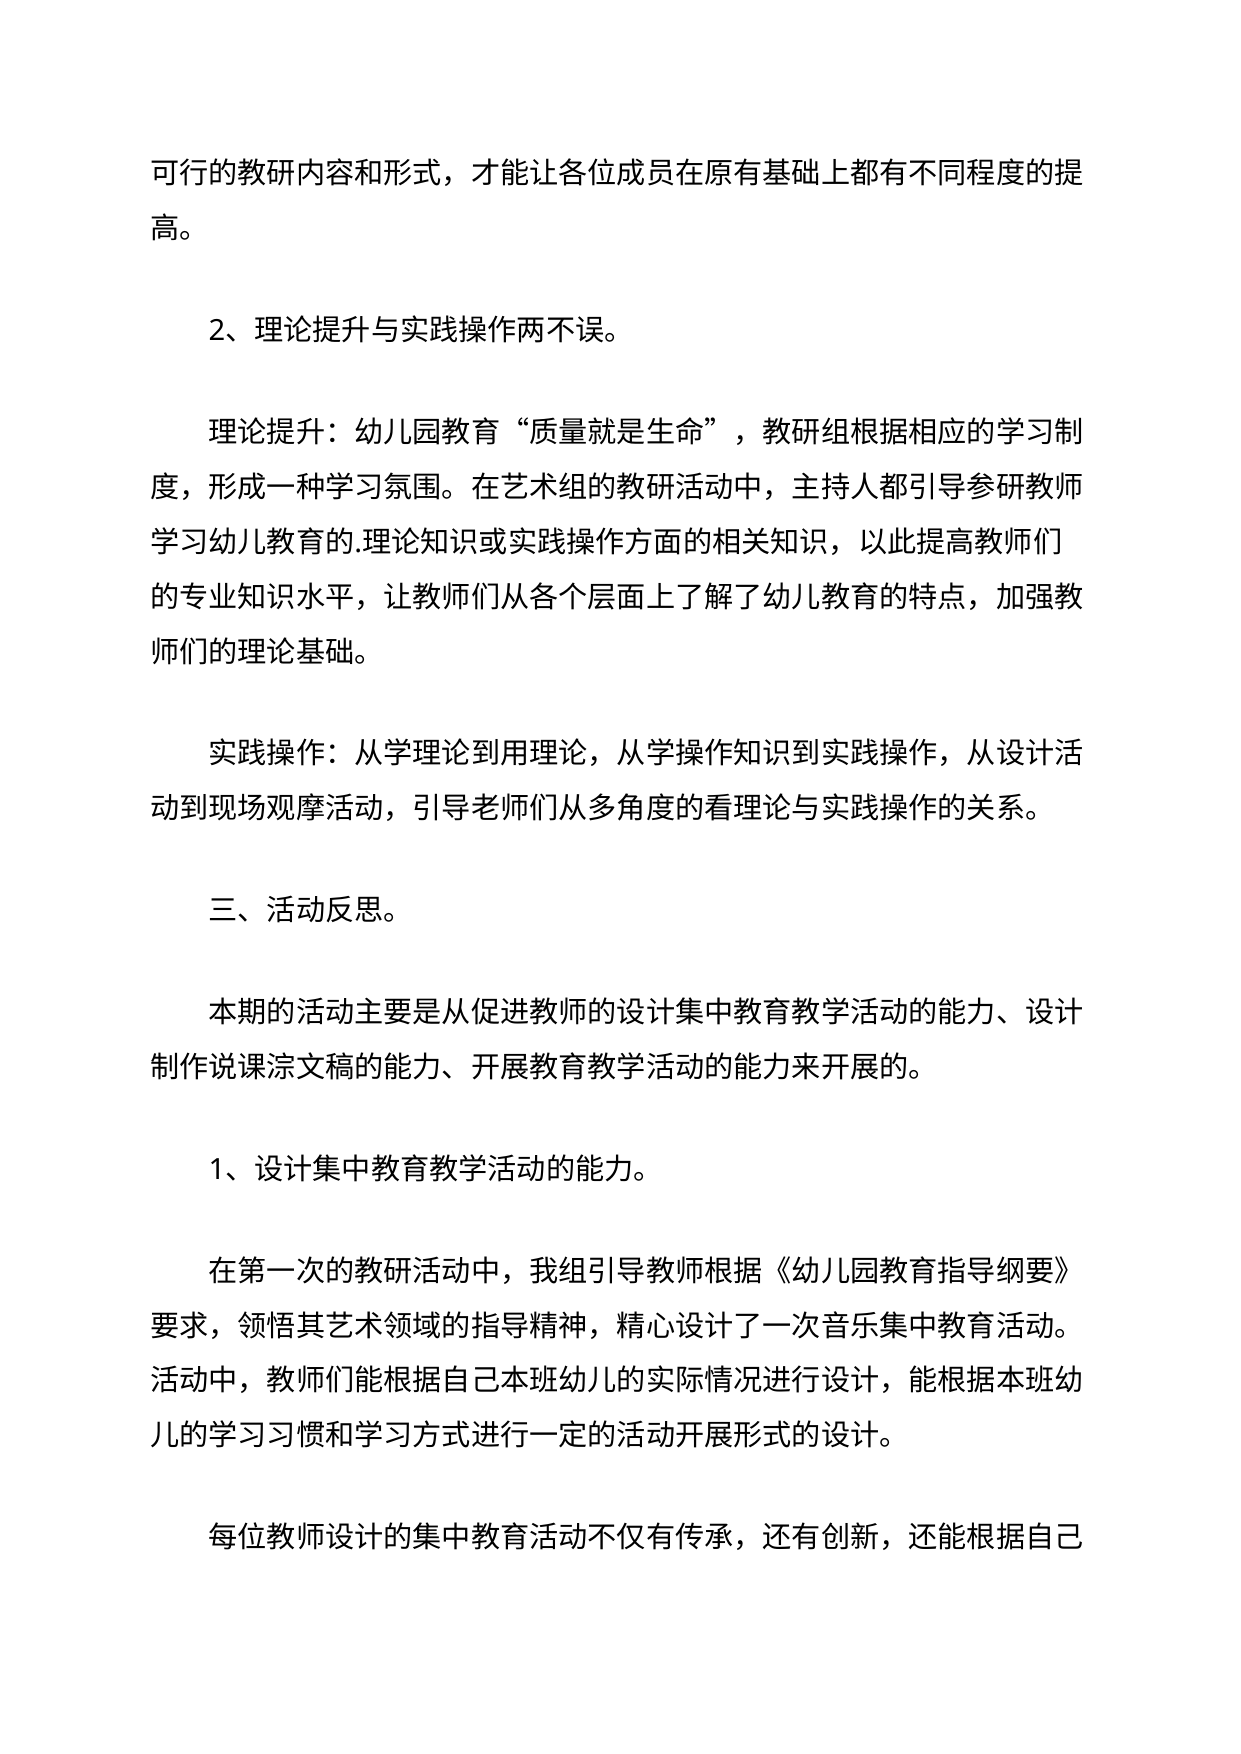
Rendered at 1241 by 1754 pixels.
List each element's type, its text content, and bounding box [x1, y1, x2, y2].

text 在第一次的教研活动中，我组引导教师根据《幼儿园教育指导纲要》要求，领悟其艺术领域的指导精神，精心设计了一次音乐集中教育活动。活动中，教师们能根据自己本班幼儿的实际情况进行设计，能根据本班幼儿的学习习惯和学习方式进行一定的活动开展形式的设计。 [150, 1247, 1090, 1454]
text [150, 150, 1090, 247]
text 1、设计集中教育教学活动的能力。 [150, 1145, 1090, 1188]
text 本期的活动主要是从促进教师的设计集中教育教学活动的能力、设计制作说课淙文稿的能力、开展教育教学活动的能力来开展的。 [150, 988, 1090, 1086]
text 2、理论提升与实践操作两不误。 [150, 307, 1090, 349]
text 理论提升：幼儿园教育“质量就是生命”，教研组根据相应的学习制度，形成一种学习氛围。在艺术组的教研活动中，主持人都引导参研教师学习幼儿教育的.理论知识或实践操作方面的相关知识，以此提高教师们的专业知识水平，让教师们从各个层面上了解了幼儿教育的特点，加强教师们的理论基础。 [150, 409, 1090, 671]
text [150, 1514, 1090, 1556]
text 三、活动反思。 [150, 887, 1090, 929]
text 实践操作：从学理论到用理论，从学操作知识到实践操作，从设计活动到现场观摩活动，引导老师们从多角度的看理论与实践操作的关系。 [150, 730, 1090, 827]
